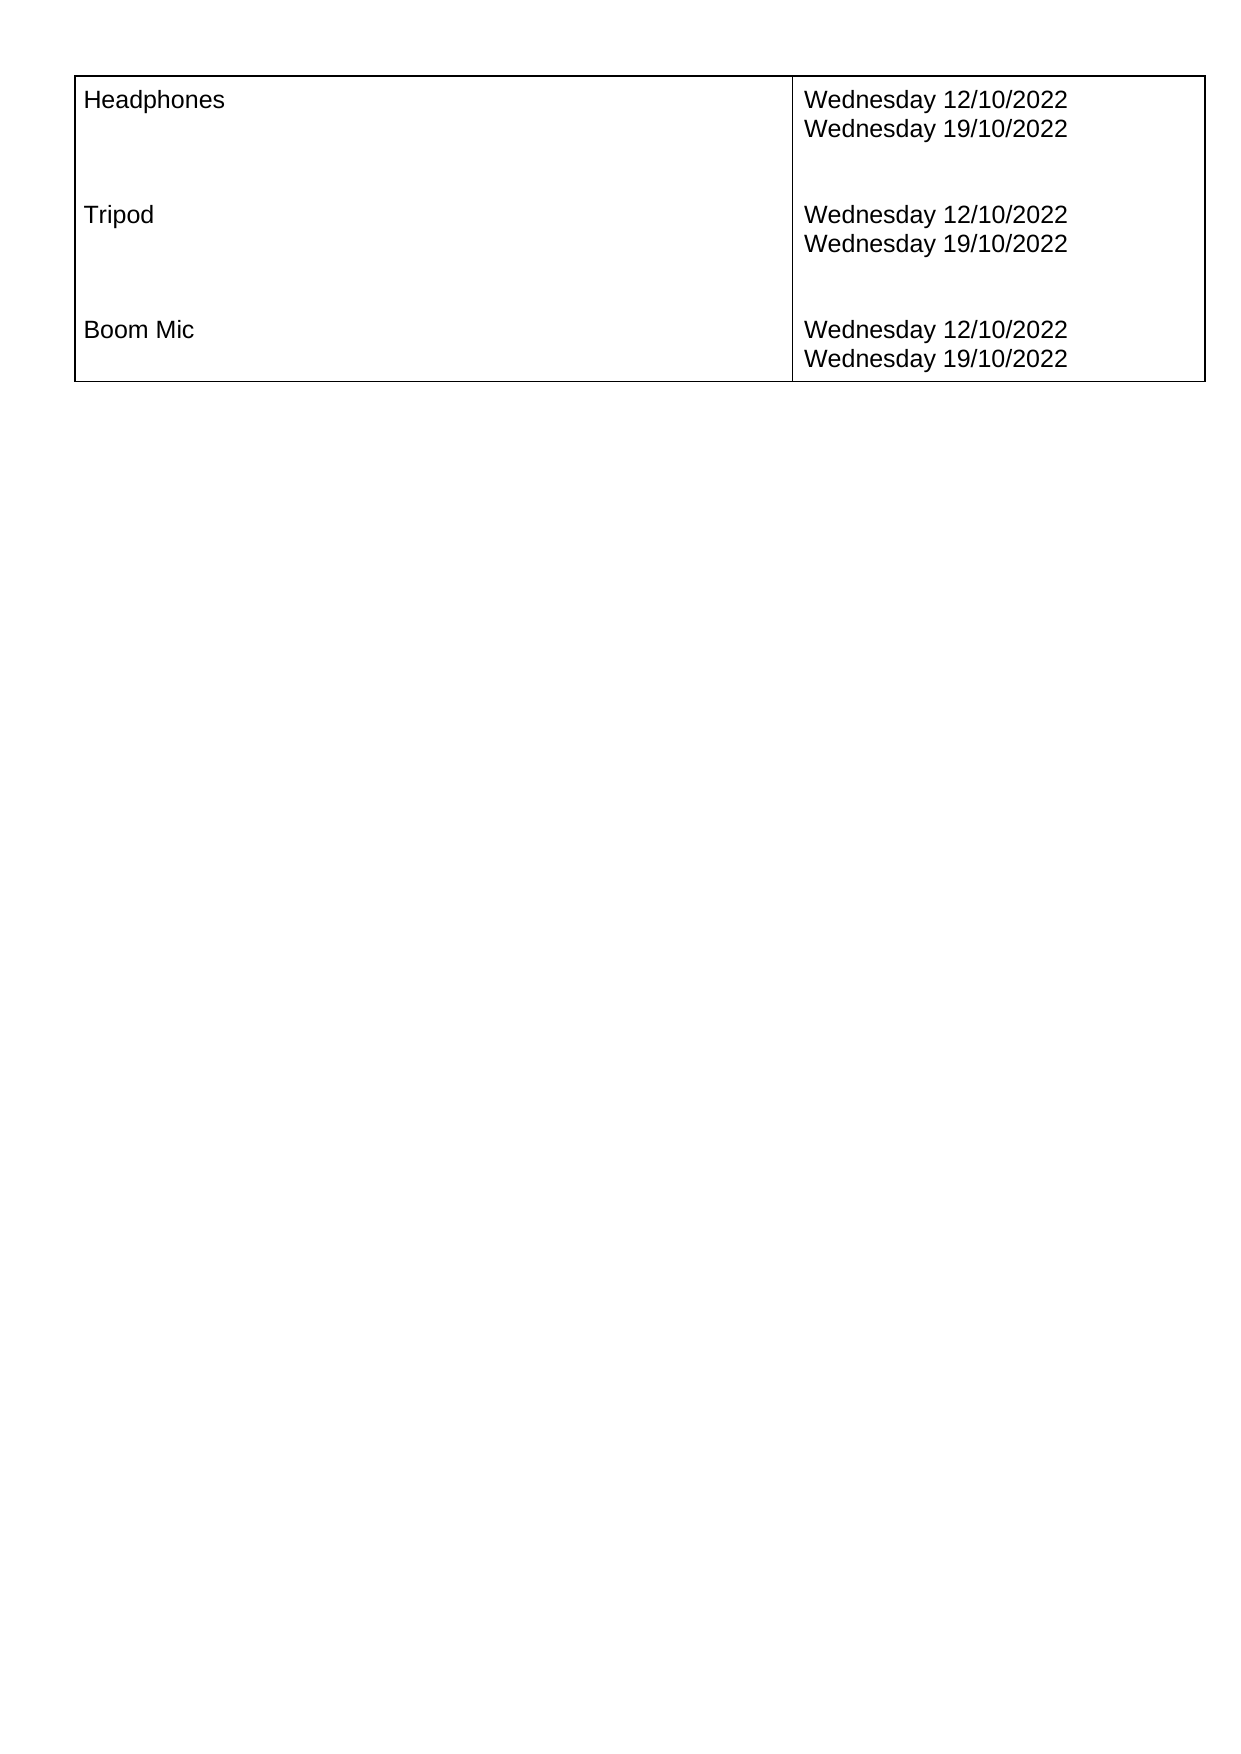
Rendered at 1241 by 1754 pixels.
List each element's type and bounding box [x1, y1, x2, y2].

table_cell [793, 77, 1204, 381]
table_cell [76, 77, 792, 381]
